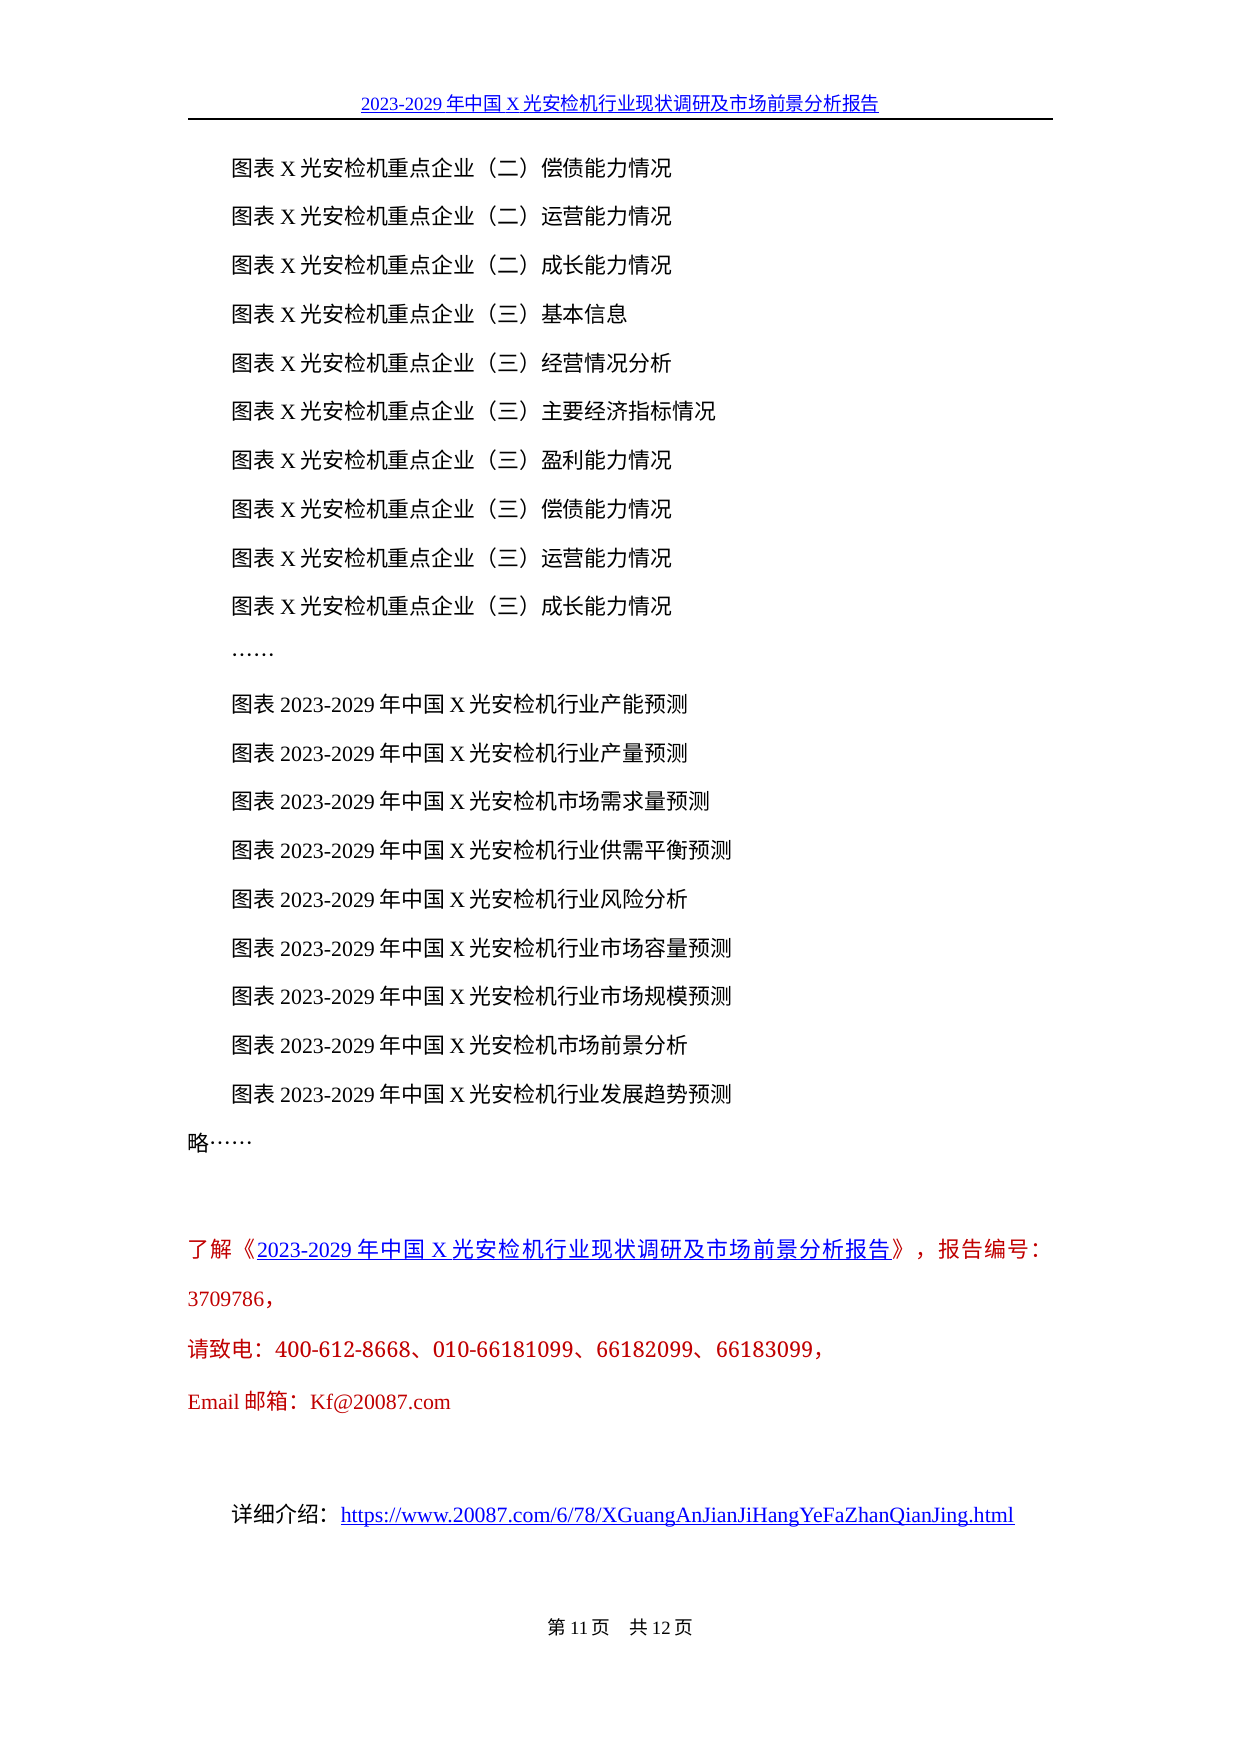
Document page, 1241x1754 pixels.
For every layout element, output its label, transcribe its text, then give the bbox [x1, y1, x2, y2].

text 详细介绍：https://www.20087.com/6/78/XGuangAnJianJiHangYeFaZhanQianJing.html [187, 1496, 1053, 1529]
text 请致电：400-612-8668、010-66181099、66182099、66183099， [187, 1332, 1053, 1364]
text Email邮箱：Kf@20087.com [187, 1383, 1053, 1416]
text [187, 150, 1053, 1158]
text 了解《2023-2029年中国X光安检机行业现状调研及市场前景分析报告》，报告编号：3709786， [187, 1232, 1053, 1313]
